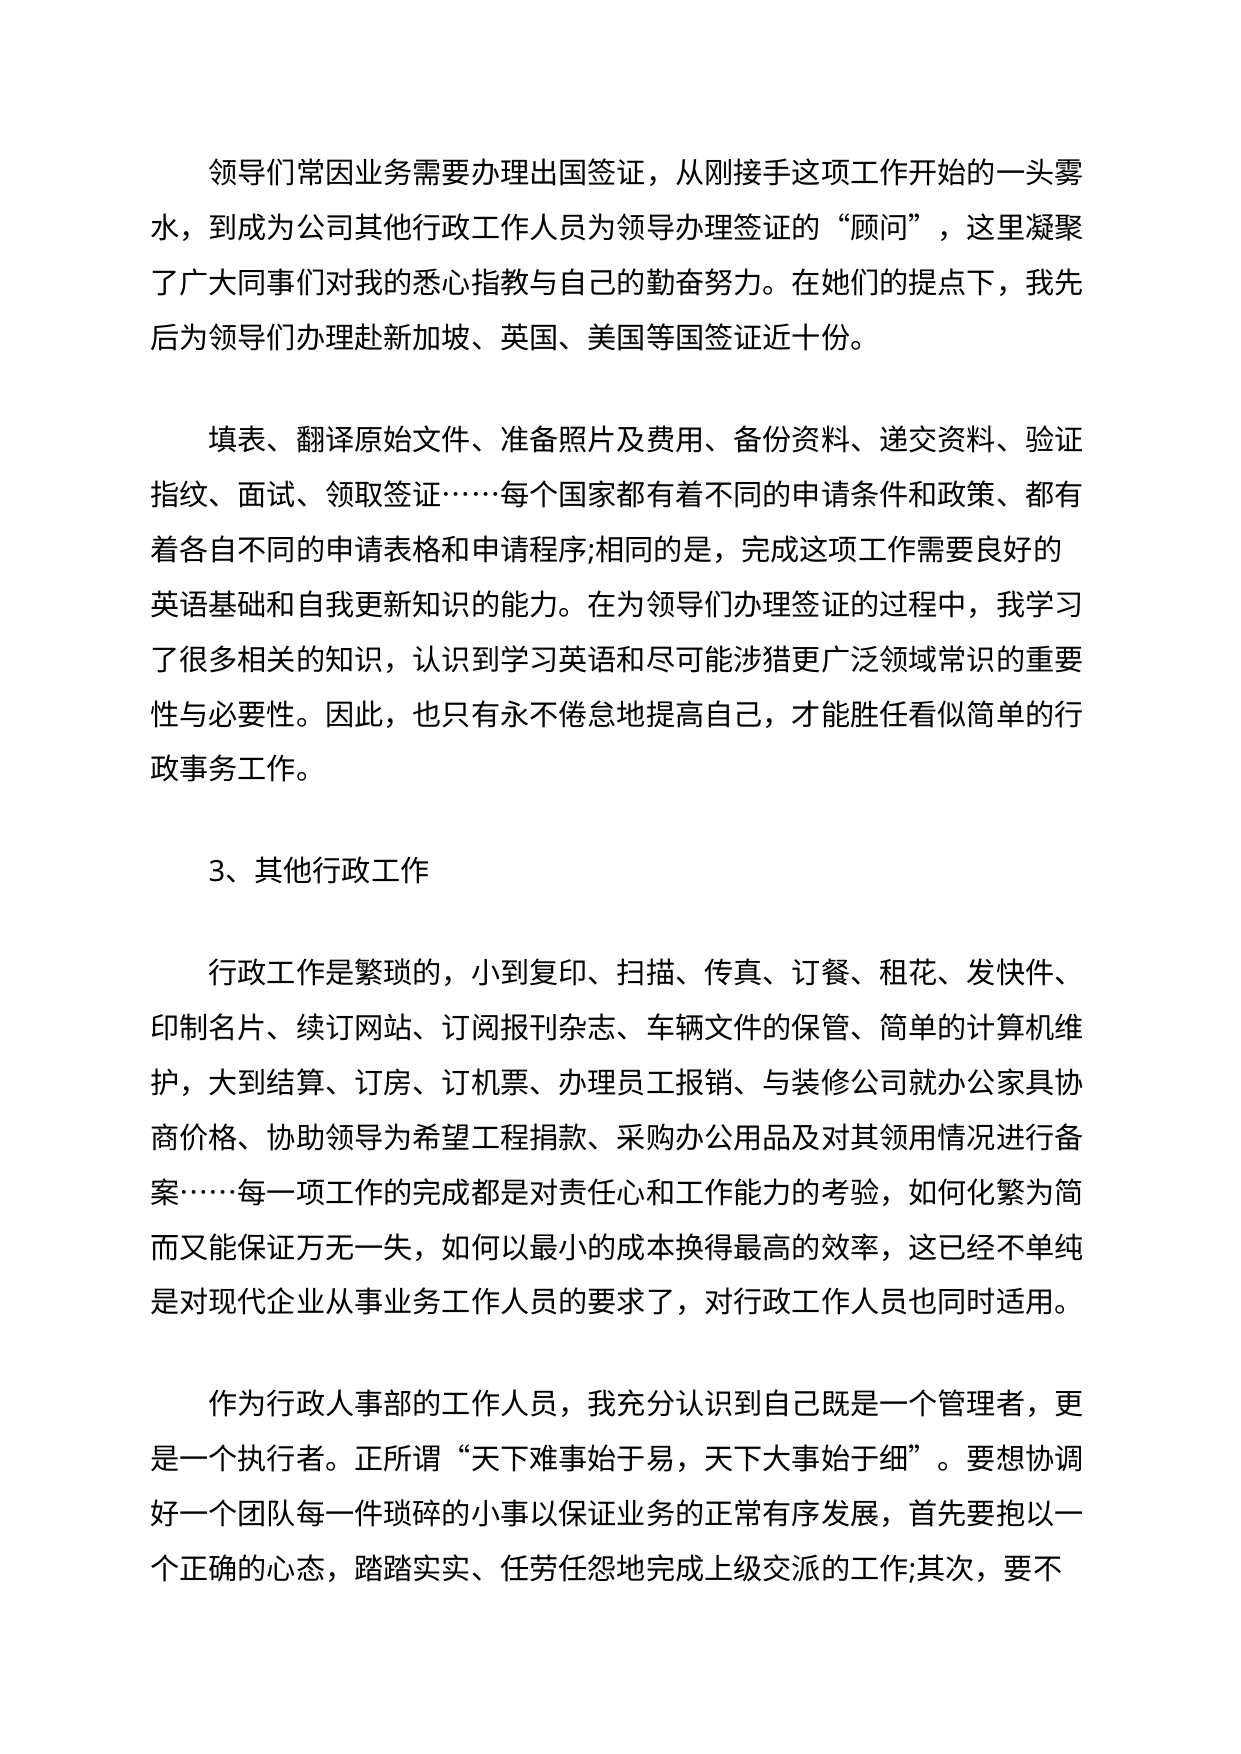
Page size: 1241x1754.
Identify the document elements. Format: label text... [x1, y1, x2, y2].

text 填表、翻译原始文件、准备照片及费用、备份资料、递交资料、验证指纹、面试、领取签证……每个国家都有着不同的申请条件和政策、都有着各自不同的申请表格和申请程序;相同的是，完成这项工作需要良好的英语基础和自我更新知识的能力。在为领导们办理签证的过程中，我学习了很多相关的知识，认识到学习英语和尽可能涉猎更广泛领域常识的重要性与必要性。因此，也只有永不倦怠地提高自己，才能胜任看似简单的行政事务工作。 [150, 416, 1090, 788]
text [150, 1381, 1090, 1588]
text 3、其他行政工作 [150, 848, 1090, 890]
text 行政工作是繁琐的，小到复印、扫描、传真、订餐、租花、发快件、印制名片、续订网站、订阅报刊杂志、车辆文件的保管、简单的计算机维护，大到结算、订房、订机票、办理员工报销、与装修公司就办公家具协商价格、协助领导为希望工程捐款、采购办公用品及对其领用情况进行备案……每一项工作的完成都是对责任心和工作能力的考验，如何化繁为简而又能保证万无一失，如何以最小的成本换得最高的效率，这已经不单纯是对现代企业从事业务工作人员的要求了，对行政工作人员也同时适用。 [150, 950, 1090, 1321]
text 领导们常因业务需要办理出国签证，从刚接手这项工作开始的一头雾水，到成为公司其他行政工作人员为领导办理签证的“顾问”，这里凝聚了广大同事们对我的悉心指教与自己的勤奋努力。在她们的提点下，我先后为领导们办理赴新加坡、英国、美国等国签证近十份。 [150, 150, 1090, 357]
